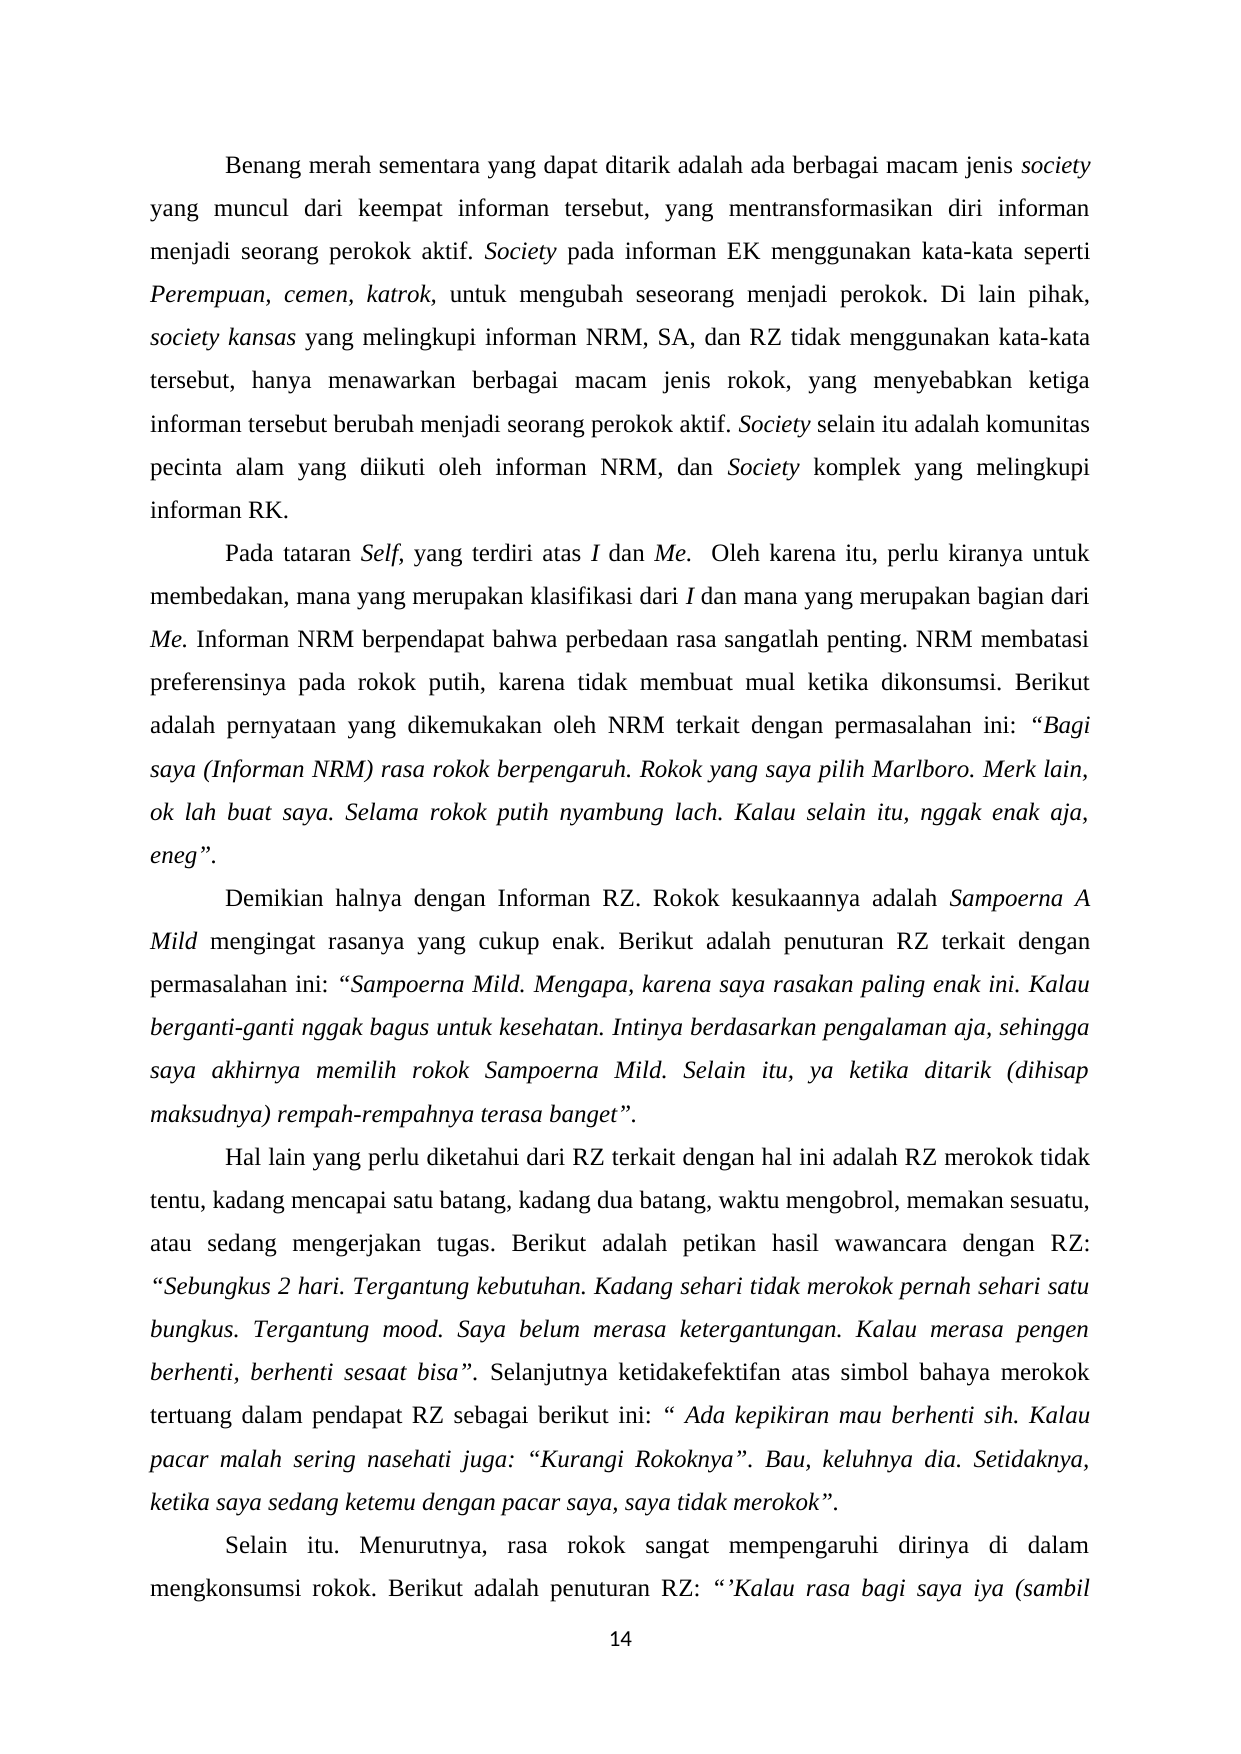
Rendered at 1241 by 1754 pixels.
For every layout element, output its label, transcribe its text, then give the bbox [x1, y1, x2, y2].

text Benang merah sementara yang dapat ditarik adalah ada berbagai macam jenis society yang muncul dari keempat informan tersebut, yang mentransformasikan diri informan menjadi seorang perokok aktif. Society pada informan EK menggunakan kata-kata seperti Perempuan, cemen, katrok, untuk mengubah seseorang menjadi perokok. Di lain pihak, society kansas yang melingkupi informan NRM, SA, dan RZ tidak menggunakan kata-kata tersebut, hanya menawarkan berbagai macam jenis rokok, yang menyebabkan ketiga informan tersebut berubah menjadi seorang perokok aktif. Society selain itu adalah komunitas pecinta alam yang diikuti oleh informan NRM, dan Society komplek yang melingkupi informan RK. [150, 150, 1090, 524]
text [150, 1530, 1090, 1602]
text Pada tataran Self, yang terdiri atas I dan Me. Oleh karena itu, perlu kiranya untuk membedakan, mana yang merupakan klasifikasi dari I dan mana yang merupakan bagian dari Me. Informan NRM berpendapat bahwa perbedaan rasa sangatlah penting. NRM membatasi preferensinya pada rokok putih, karena tidak membuat mual ketika dikonsumsi. Berikut adalah pernyataan yang dikemukakan oleh NRM terkait dengan permasalahan ini: “Bagi saya (Informan NRM) rasa rokok berpengaruh. Rokok yang saya pilih Marlboro. Merk lain, ok lah buat saya. Selama rokok putih nyambung lach. Kalau selain itu, nggak enak aja, eneg”. [150, 538, 1090, 869]
text Hal lain yang perlu diketahui dari RZ terkait dengan hal ini adalah RZ merokok tidak tentu, kadang mencapai satu batang, kadang dua batang, waktu mengobrol, memakan sesuatu, atau sedang mengerjakan tugas. Berikut adalah petikan hasil wawancara dengan RZ: “Sebungkus 2 hari. Tergantung kebutuhan. Kadang sehari tidak merokok pernah sehari satu bungkus. Tergantung mood. Saya belum merasa ketergantungan. Kalau merasa pengen berhenti, berhenti sesaat bisa”. Selanjutnya ketidakefektifan atas simbol bahaya merokok tertuang dalam pendapat RZ sebagai berikut ini: “ Ada kepikiran mau berhenti sih. Kalau pacar malah sering nasehati juga: “Kurangi Rokoknya”. Bau, keluhnya dia. Setidaknya, ketika saya sedang ketemu dengan pacar saya, saya tidak merokok”. [150, 1142, 1090, 1516]
text Demikian halnya dengan Informan RZ. Rokok kesukaannya adalah Sampoerna A Mild mengingat rasanya yang cukup enak. Berikut adalah penuturan RZ terkait dengan permasalahan ini: “Sampoerna Mild. Mengapa, karena saya rasakan paling enak ini. Kalau berganti-ganti nggak bagus untuk kesehatan. Intinya berdasarkan pengalaman aja, sehingga saya akhirnya memilih rokok Sampoerna Mild. Selain itu, ya ketika ditarik (dihisap maksudnya) rempah-rempahnya terasa banget”. [150, 883, 1090, 1127]
